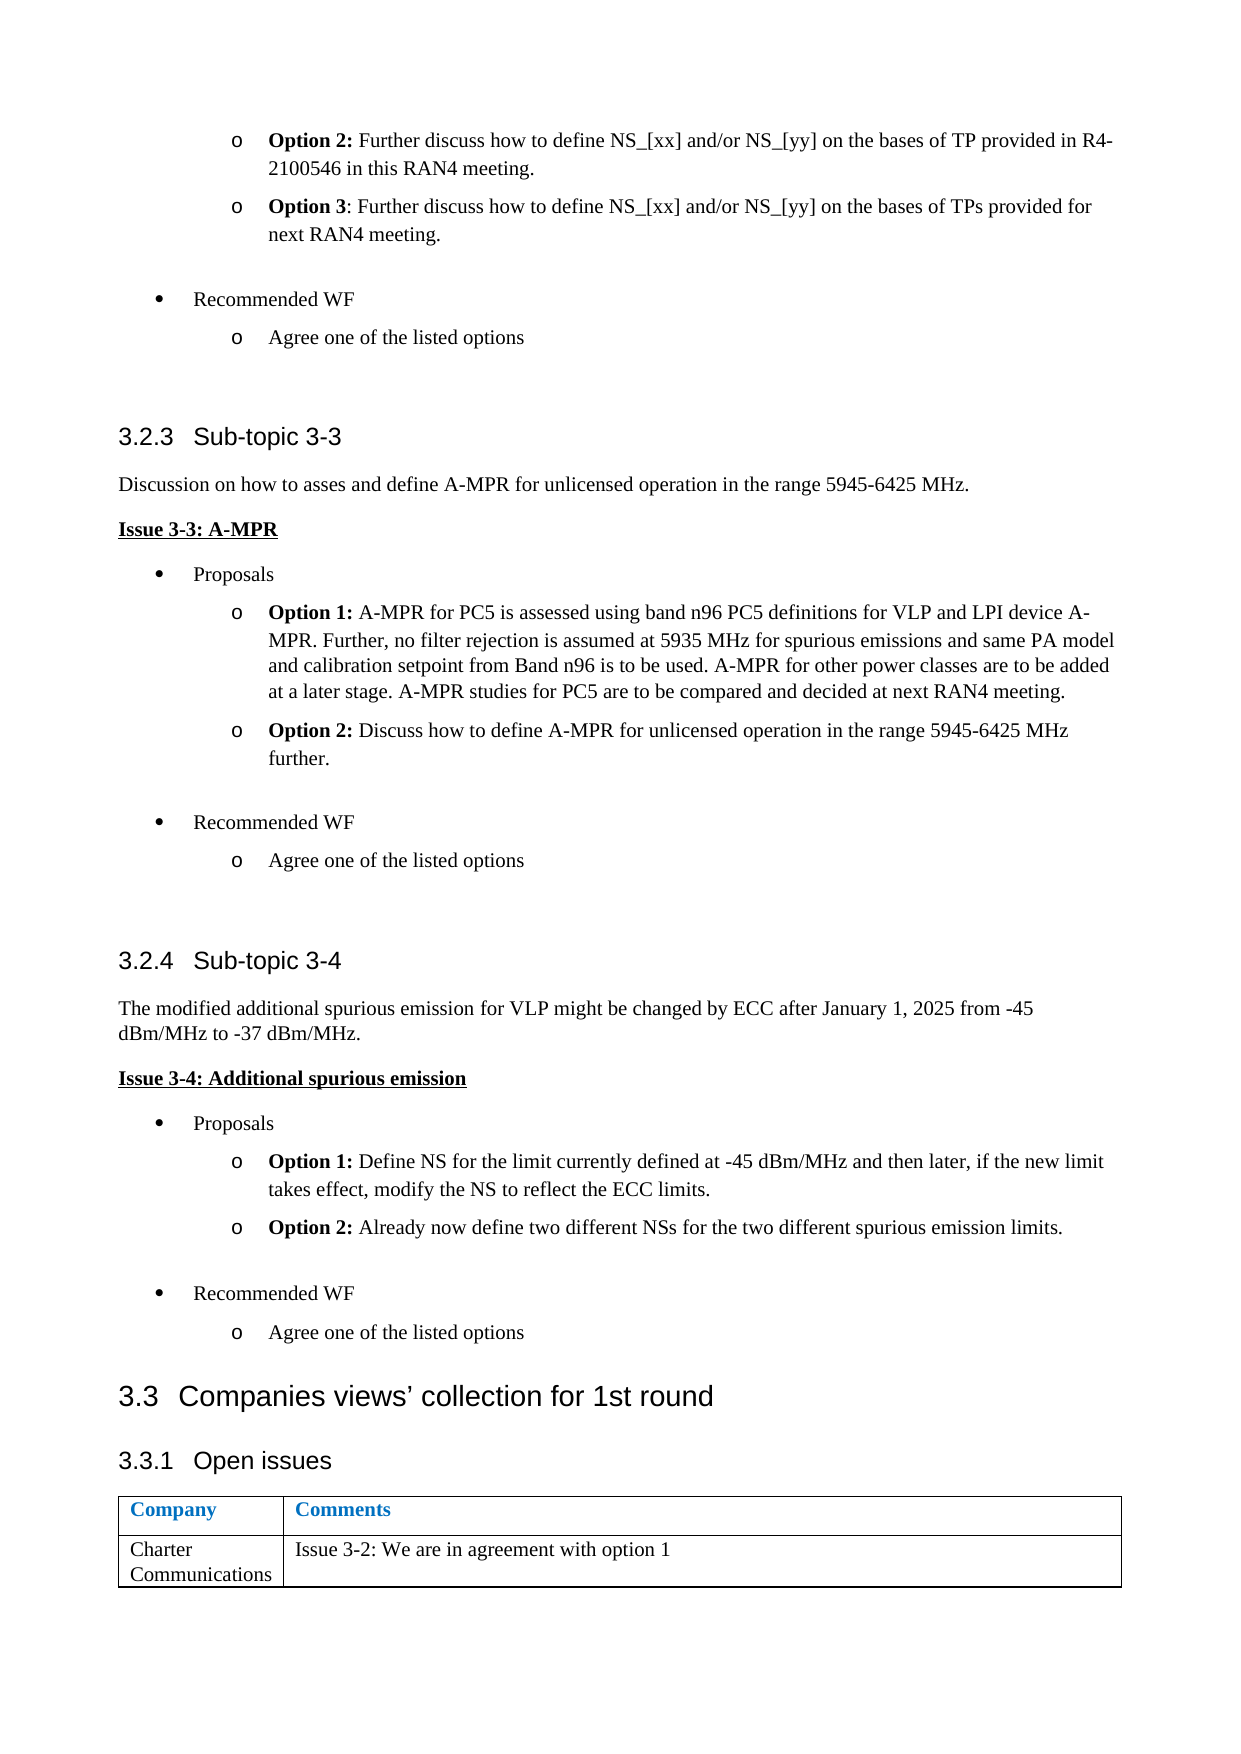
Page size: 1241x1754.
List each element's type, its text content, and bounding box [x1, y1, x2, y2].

text Discussion on how to asses and define A-MPR for unlicensed operation in the range 5945-6425 MHz. [118, 472, 1122, 496]
list Recommended WF [156, 1281, 1122, 1305]
list Option 1: Define NS for the limit currently defined at -45 dBm/MHz and then later, if the new limit takes effect, modify the NS to reflect the ECC limits. [231, 1149, 1122, 1201]
list Option 3: Further discuss how to define NS_[xx] and/or NS_[yy] on the bases of TPs provided for next RAN4 meeting. [231, 194, 1122, 246]
table_header Company [119, 1497, 283, 1535]
list Recommended WF [156, 286, 1122, 311]
list Option 2: Further discuss how to define NS_[xx] and/or NS_[yy] on the bases of TP provided in R4-2100546 in this RAN4 meeting. [231, 128, 1122, 180]
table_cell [119, 1536, 283, 1586]
list Proposals [156, 561, 1122, 586]
text The modified additional spurious emission for VLP might be changed by ECC after January 1, 2025 from -45 dBm/MHz to -37 dBm/MHz. [118, 995, 1122, 1045]
list Option 1: A-MPR for PC5 is assessed using band n96 PC5 definitions for VLP and LPI device A-MPR. Further, no filter rejection is assumed at 5935 MHz for spurious emissions and same PA model and calibration setpoint from Band n96 is to be used. A-MPR for other power classes are to be added at a later stage. A-MPR studies for PC5 are to be compared and decided at next RAN4 meeting. [231, 600, 1122, 703]
list Option 2: Already now define two different NSs for the two different spurious emission limits. [231, 1215, 1122, 1241]
list Recommended WF [156, 810, 1122, 834]
subtitle Open issues [118, 1446, 1122, 1475]
subtitle Sub-topic 3-4 [118, 946, 1122, 974]
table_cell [284, 1536, 1121, 1586]
list Option 2: Discuss how to define A-MPR for unlicensed operation in the range 5945-6425 MHz further. [231, 718, 1122, 769]
table_header Comments [284, 1497, 1121, 1535]
subtitle Sub-topic 3-3 [118, 422, 1122, 451]
list Agree one of the listed options [231, 848, 1122, 874]
text Issue 3-4: Additional spurious emission [118, 1066, 1122, 1090]
list Agree one of the listed options [231, 1320, 1122, 1346]
list Agree one of the listed options [231, 325, 1122, 351]
text Issue 3-3: A-MPR [118, 517, 1122, 541]
list Proposals [156, 1111, 1122, 1135]
subtitle Companies views’ collection for 1st round [118, 1379, 1122, 1412]
